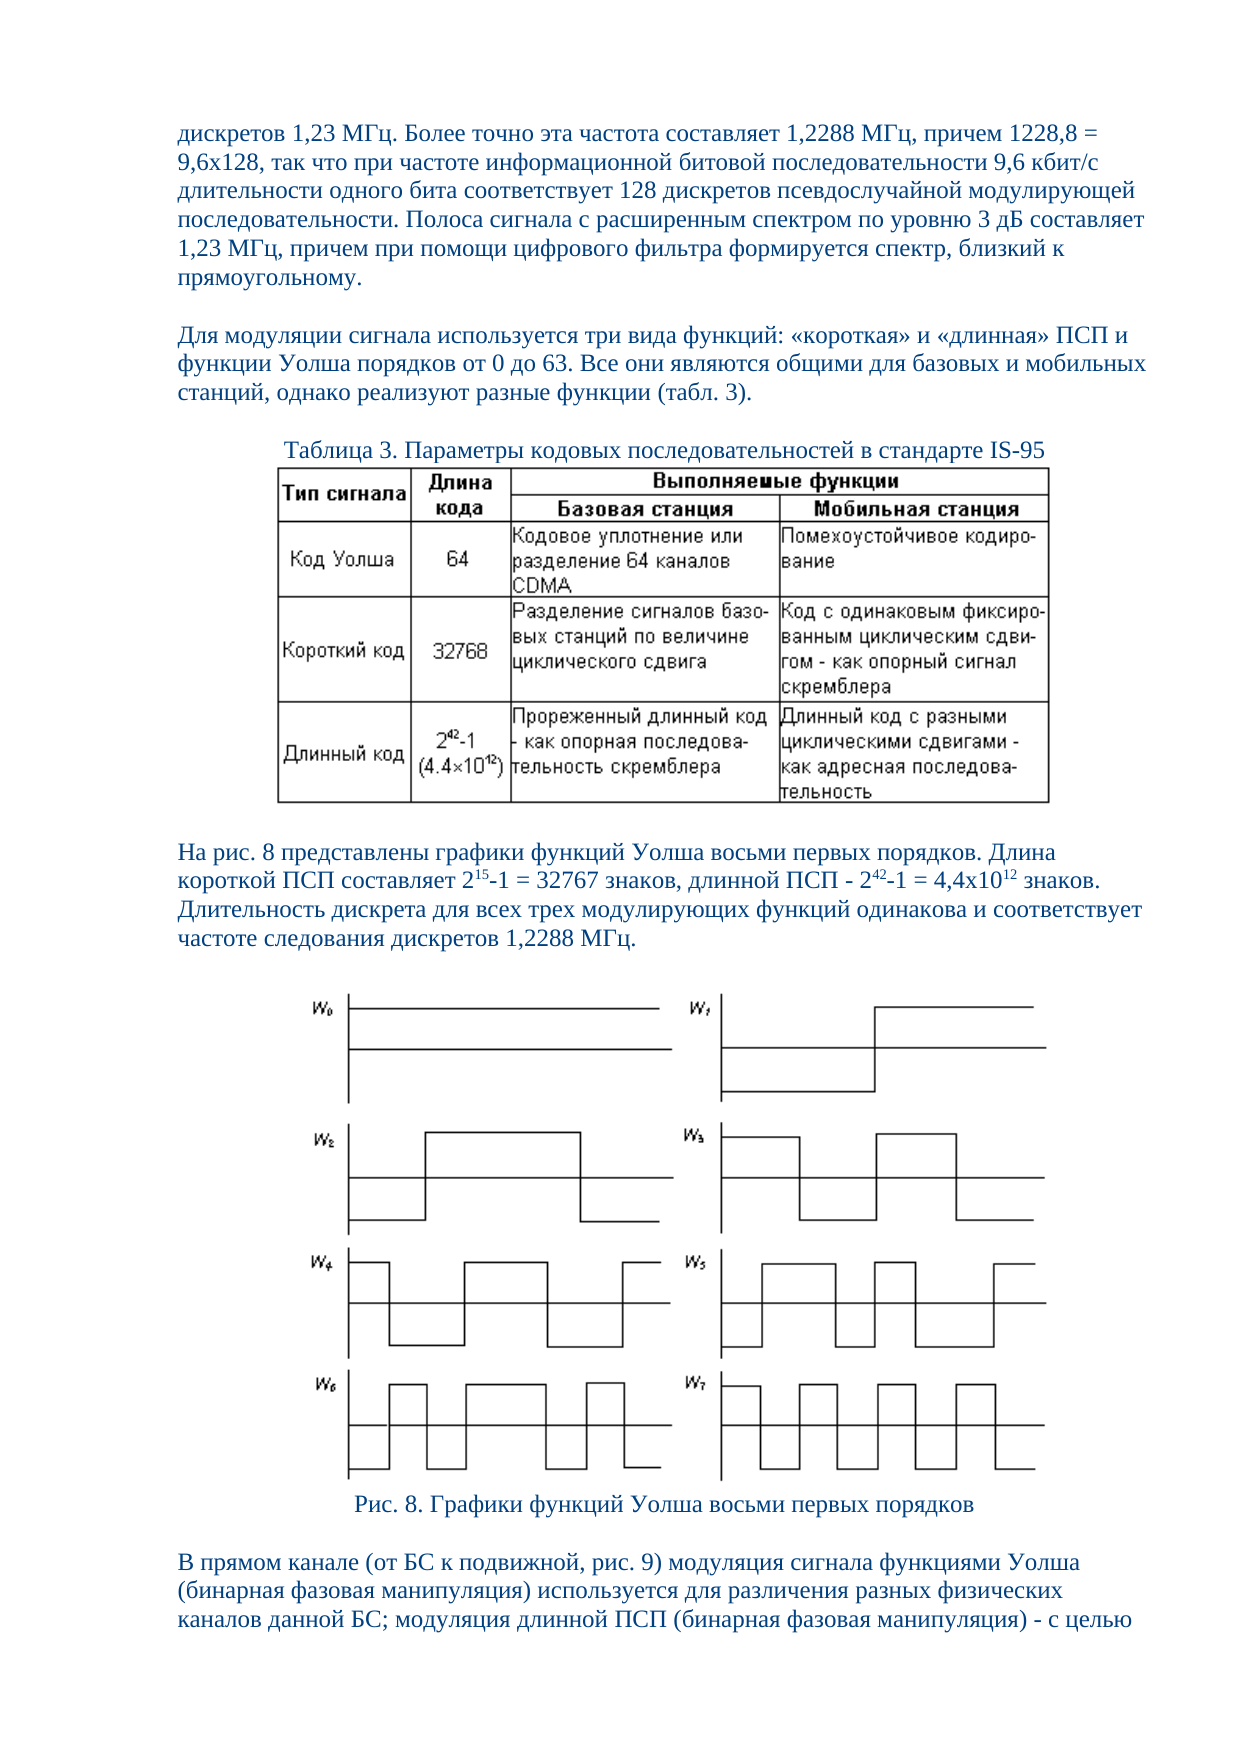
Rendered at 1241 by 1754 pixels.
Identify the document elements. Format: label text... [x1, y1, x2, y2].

text Таблица 3. Параметры кодовых последовательностей в стандарте IS-95 [177, 435, 1152, 464]
picture [273, 981, 1055, 1489]
text На рис. 8 представлены графики функций Уолша восьми первых порядков. Длина короткой ПСП составляет 215-1 = 32767 знаков, длинной ПСП - 242-1 = 4,4х1012 знаков. Длительность дискрета для всех трех модулирующих функций одинакова и соответствует частоте следования дискретов 1,2288 МГц. [177, 837, 1152, 952]
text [177, 118, 1152, 291]
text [177, 1547, 1152, 1633]
text Рис. 8. Графики функций Уолша восьми первых порядков [177, 1489, 1152, 1518]
text Для модуляции сигнала используется три вида функций: «короткая» и «длинная» ПСП и функции Уолша порядков от 0 до 63. Все они являются общими для базовых и мобильных станций, однако реализуют разные функции (табл. 3). [177, 320, 1152, 406]
picture [273, 463, 1056, 808]
